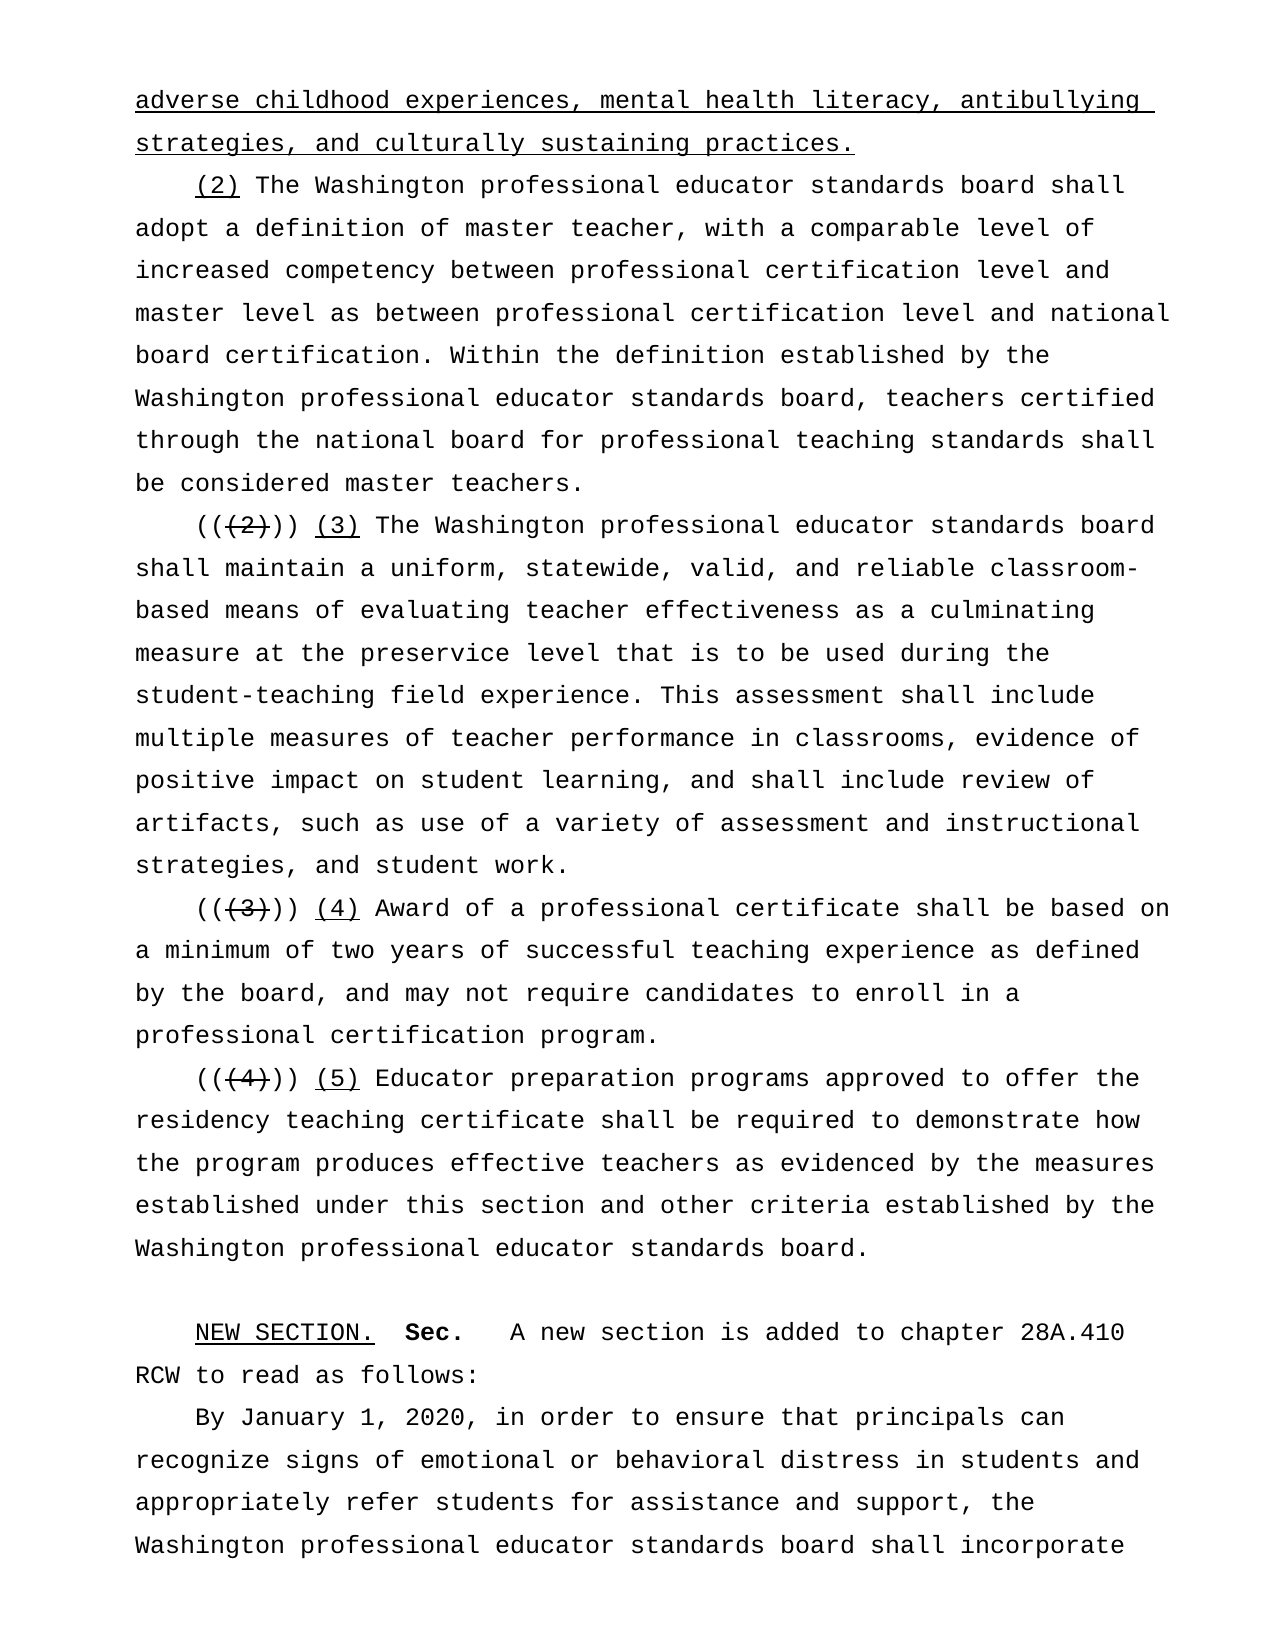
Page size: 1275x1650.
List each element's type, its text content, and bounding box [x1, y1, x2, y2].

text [135, 1392, 1170, 1562]
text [135, 75, 1170, 160]
text (((4))) (5) Educator preparation programs approved to offer the residency teaching certificate shall be required to demonstrate how the program produces effective teachers as evidenced by the measures established under this section and other criteria established by the Washington professional educator standards board. [135, 1052, 1170, 1265]
text NEW SECTION. Sec. A new section is added to chapter 28A.410 RCW to read as follows: [135, 1307, 1170, 1392]
text (((3))) (4) Award of a professional certificate shall be based on a minimum of two years of successful teaching experience as defined by the board, and may not require candidates to enroll in a professional certification program. [135, 882, 1170, 1052]
text (2) The Washington professional educator standards board shall adopt a definition of master teacher, with a comparable level of increased competency between professional certification level and master level as between professional certification level and national board certification. Within the definition established by the Washington professional educator standards board, teachers certified through the national board for professional teaching standards shall be considered master teachers. [135, 160, 1170, 500]
text (((2))) (3) The Washington professional educator standards board shall maintain a uniform, statewide, valid, and reliable classroom-based means of evaluating teacher effectiveness as a culminating measure at the preservice level that is to be used during the student-teaching field experience. This assessment shall include multiple measures of teacher performance in classrooms, evidence of positive impact on student learning, and shall include review of artifacts, such as use of a variety of assessment and instructional strategies, and student work. [135, 500, 1170, 882]
